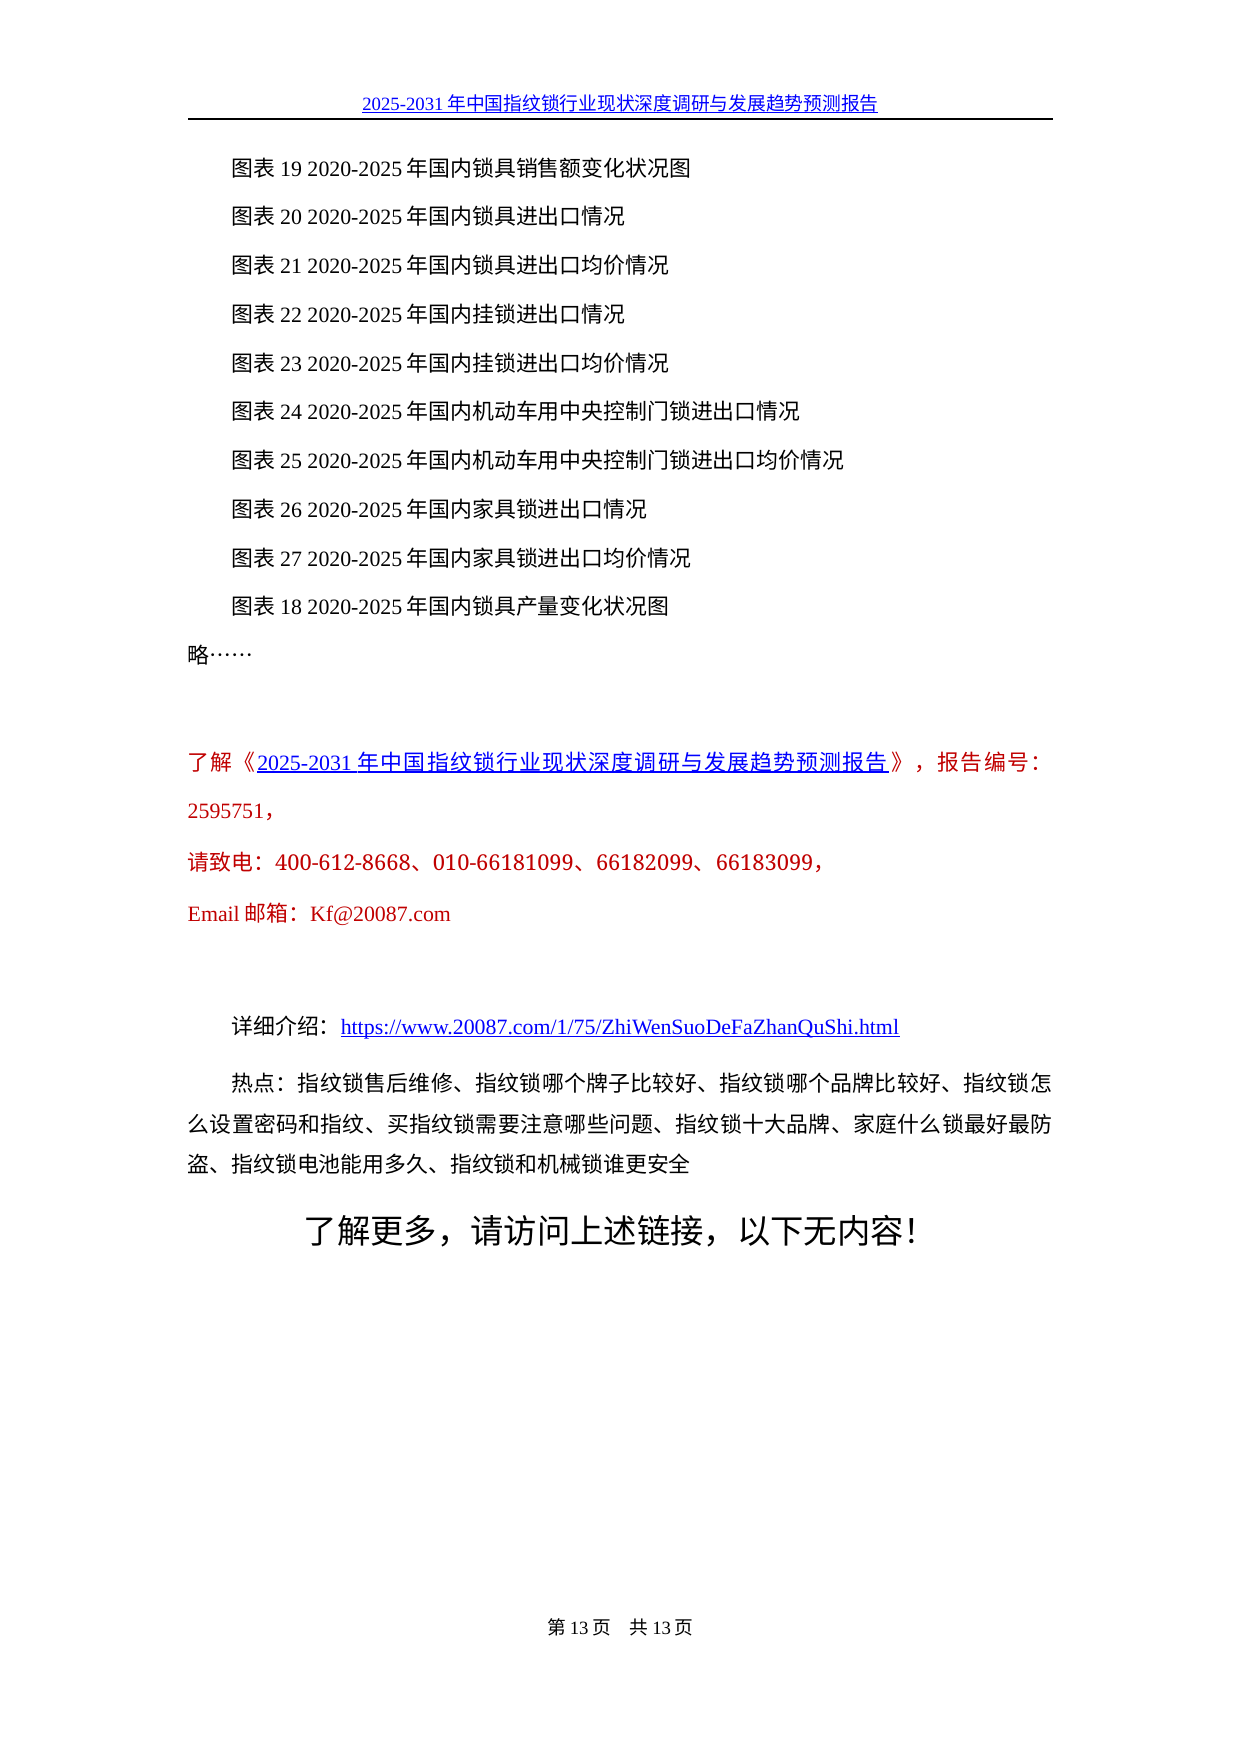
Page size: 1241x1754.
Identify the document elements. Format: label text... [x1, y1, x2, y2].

text Email邮箱：Kf@20087.com [187, 896, 1053, 928]
text 请致电：400-612-8668、010-66181099、66182099、66183099， [187, 844, 1053, 877]
title 了解更多，请访问上述链接，以下无内容！ [187, 1197, 1053, 1262]
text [187, 150, 1053, 670]
text 了解《2025-2031年中国指纹锁行业现状深度调研与发展趋势预测报告》，报告编号：2595751， [187, 744, 1053, 825]
text 详细介绍：https://www.20087.com/1/75/ZhiWenSuoDeFaZhanQuShi.html [187, 1009, 1053, 1041]
text 热点：指纹锁售后维修、指纹锁哪个牌子比较好、指纹锁哪个品牌比较好、指纹锁怎么设置密码和指纹、买指纹锁需要注意哪些问题、指纹锁十大品牌、家庭什么锁最好最防盗、指纹锁电池能用多久、指纹锁和机械锁谁更安全 [187, 1066, 1053, 1179]
